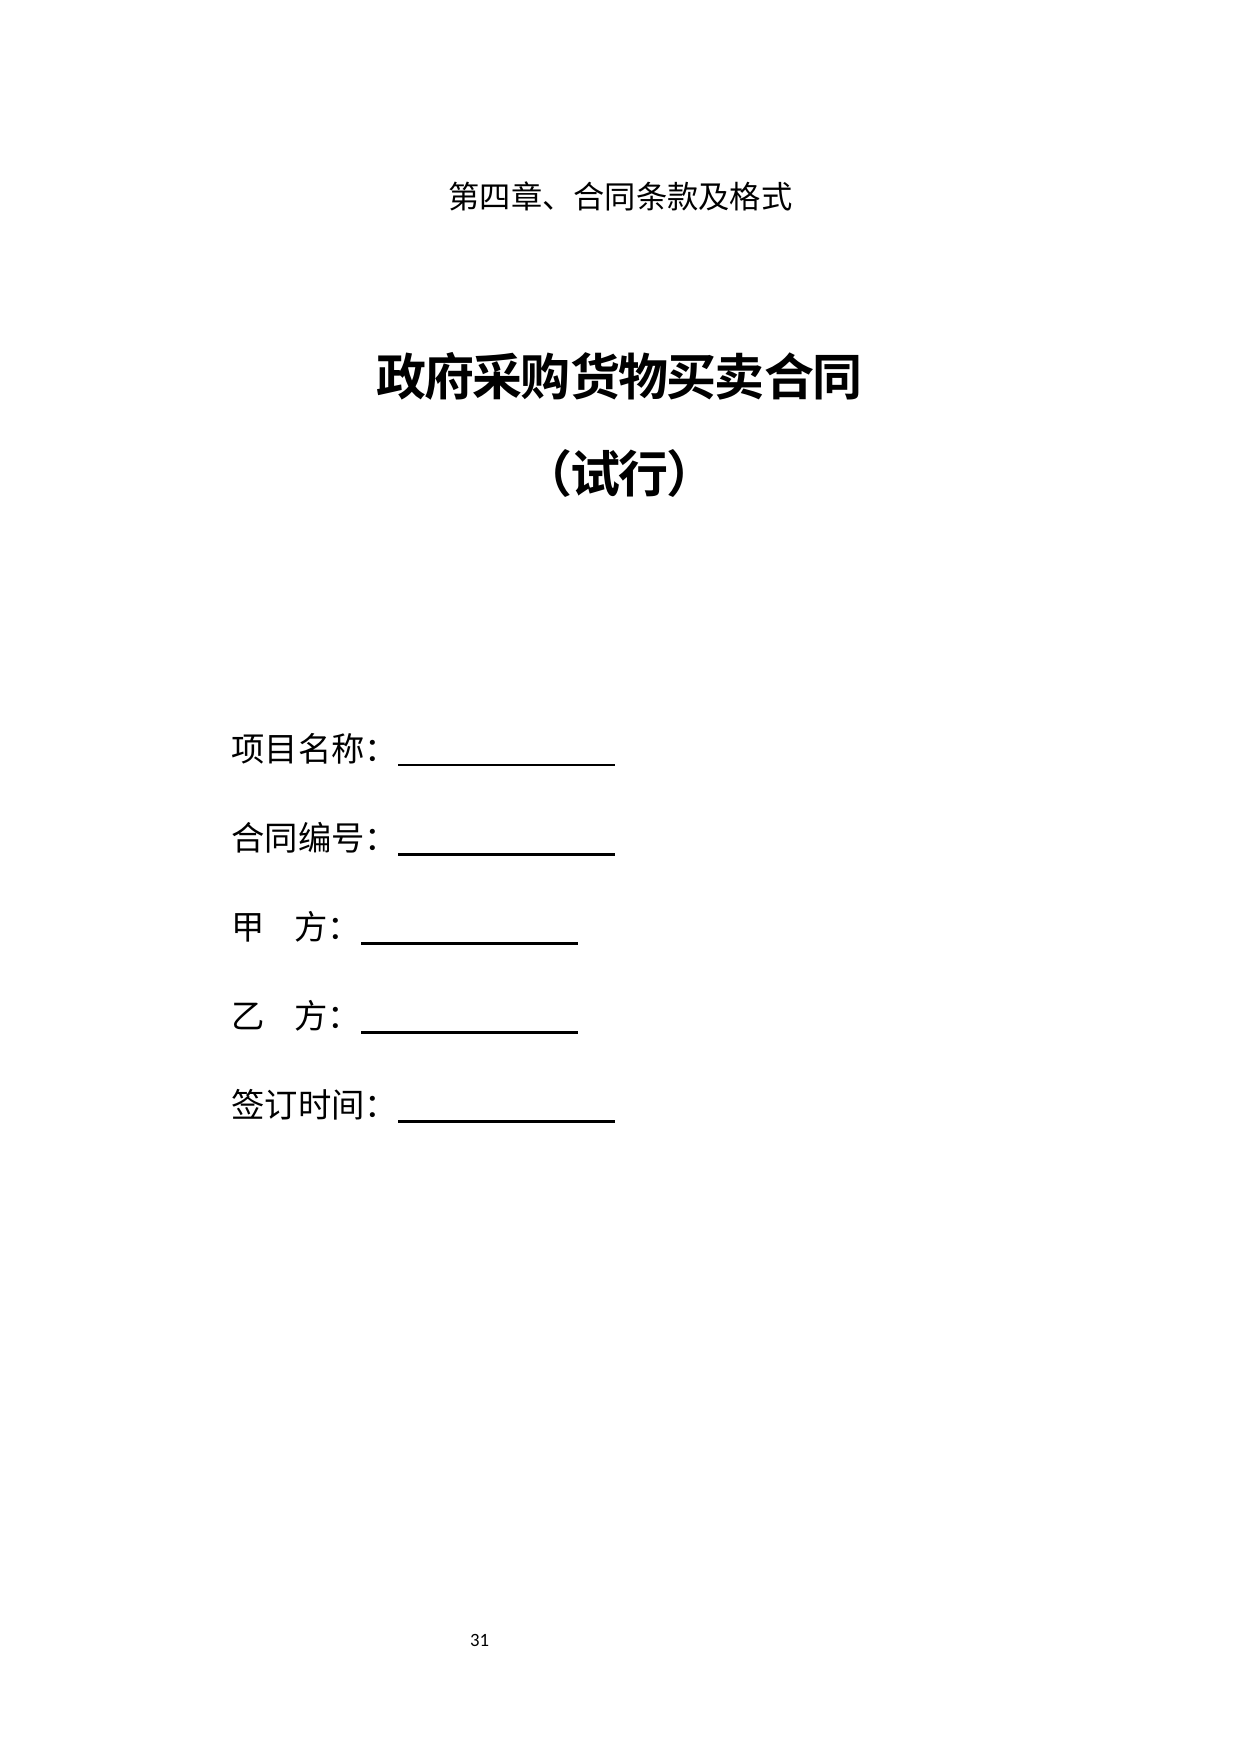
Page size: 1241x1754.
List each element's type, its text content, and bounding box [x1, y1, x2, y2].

text 项目名称： [231, 714, 1053, 779]
text 政府采购货物买卖合同 [187, 324, 1053, 422]
text 合同编号： [231, 803, 1053, 868]
subtitle 第四章、合同条款及格式 [187, 162, 1053, 227]
text 乙 方： [231, 982, 1053, 1047]
text （试行） [187, 422, 1053, 519]
text 甲 方： [231, 893, 1053, 958]
text 签订时间： [231, 1071, 1053, 1136]
